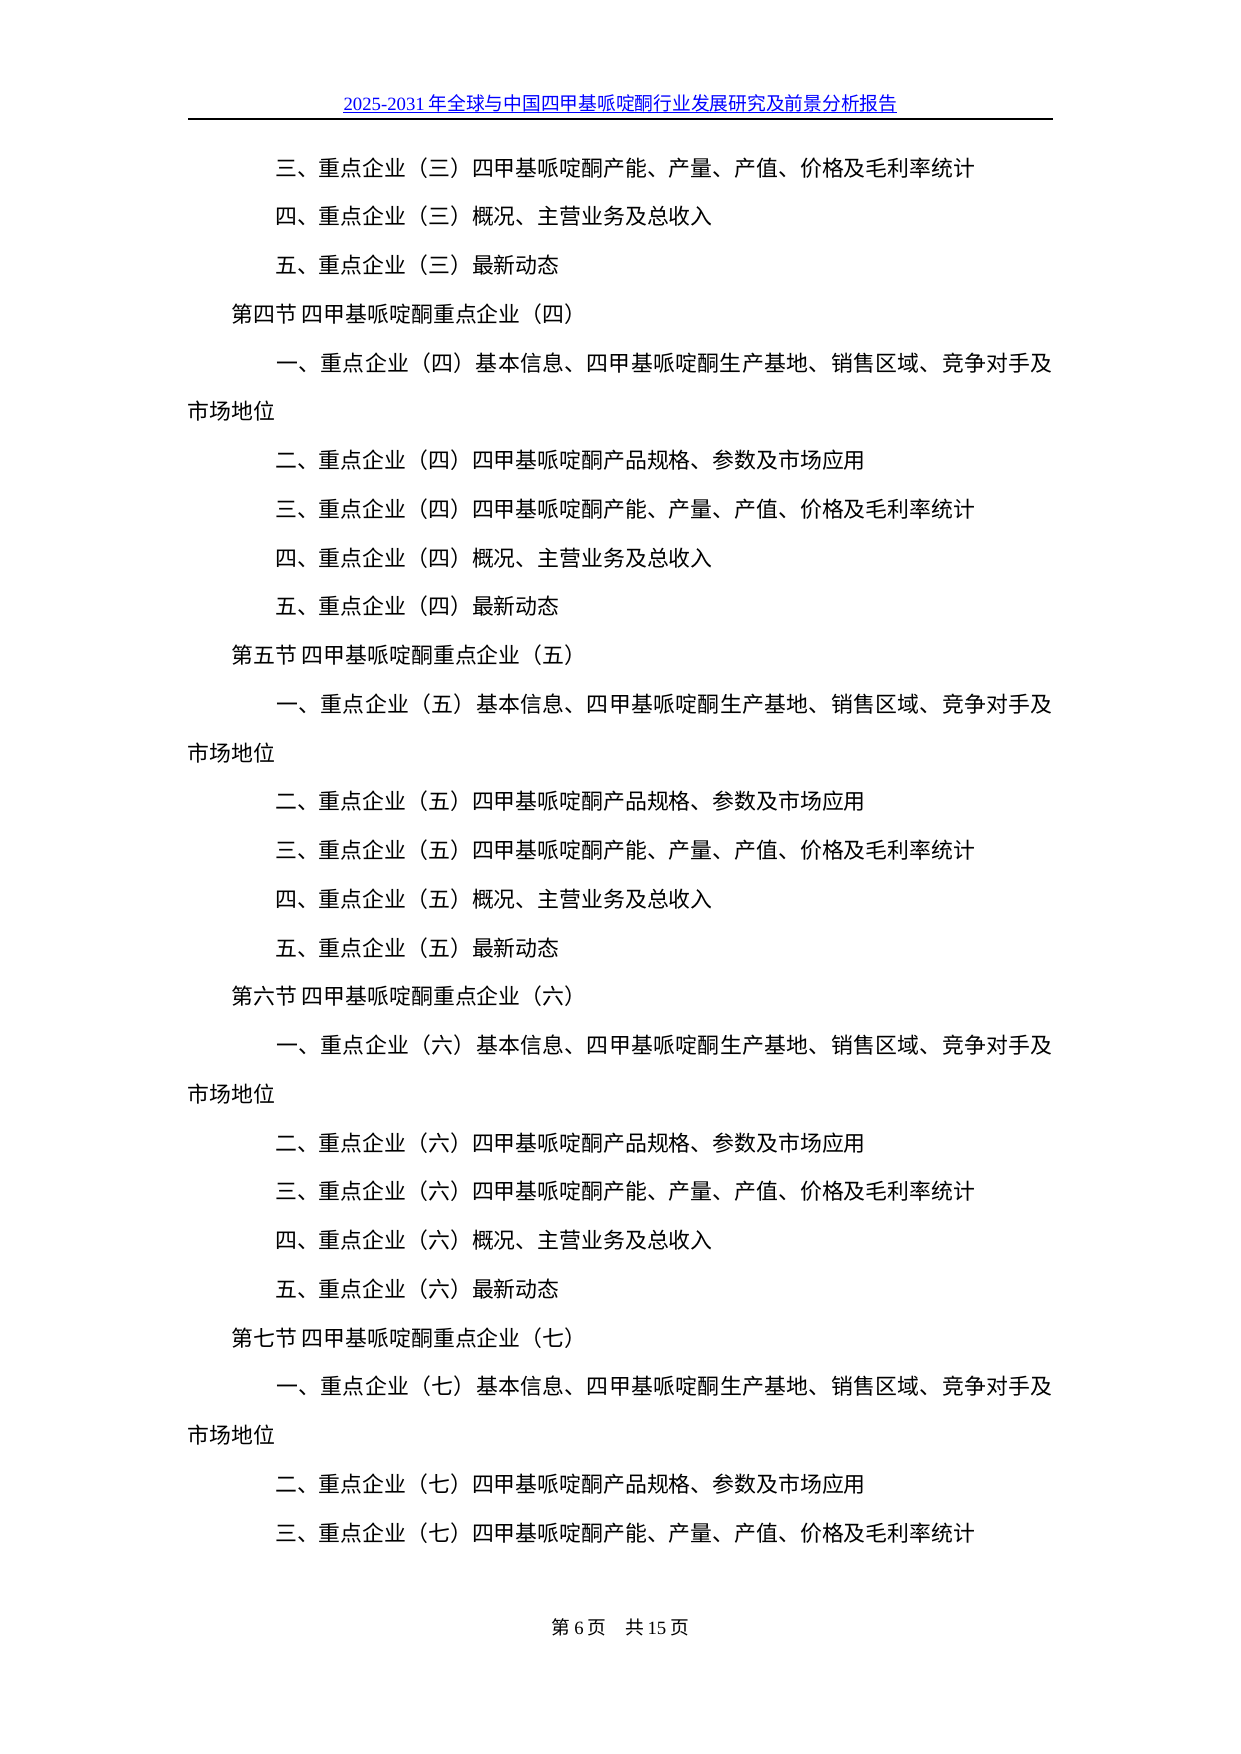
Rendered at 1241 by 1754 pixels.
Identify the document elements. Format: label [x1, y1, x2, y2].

text [187, 150, 1053, 1548]
